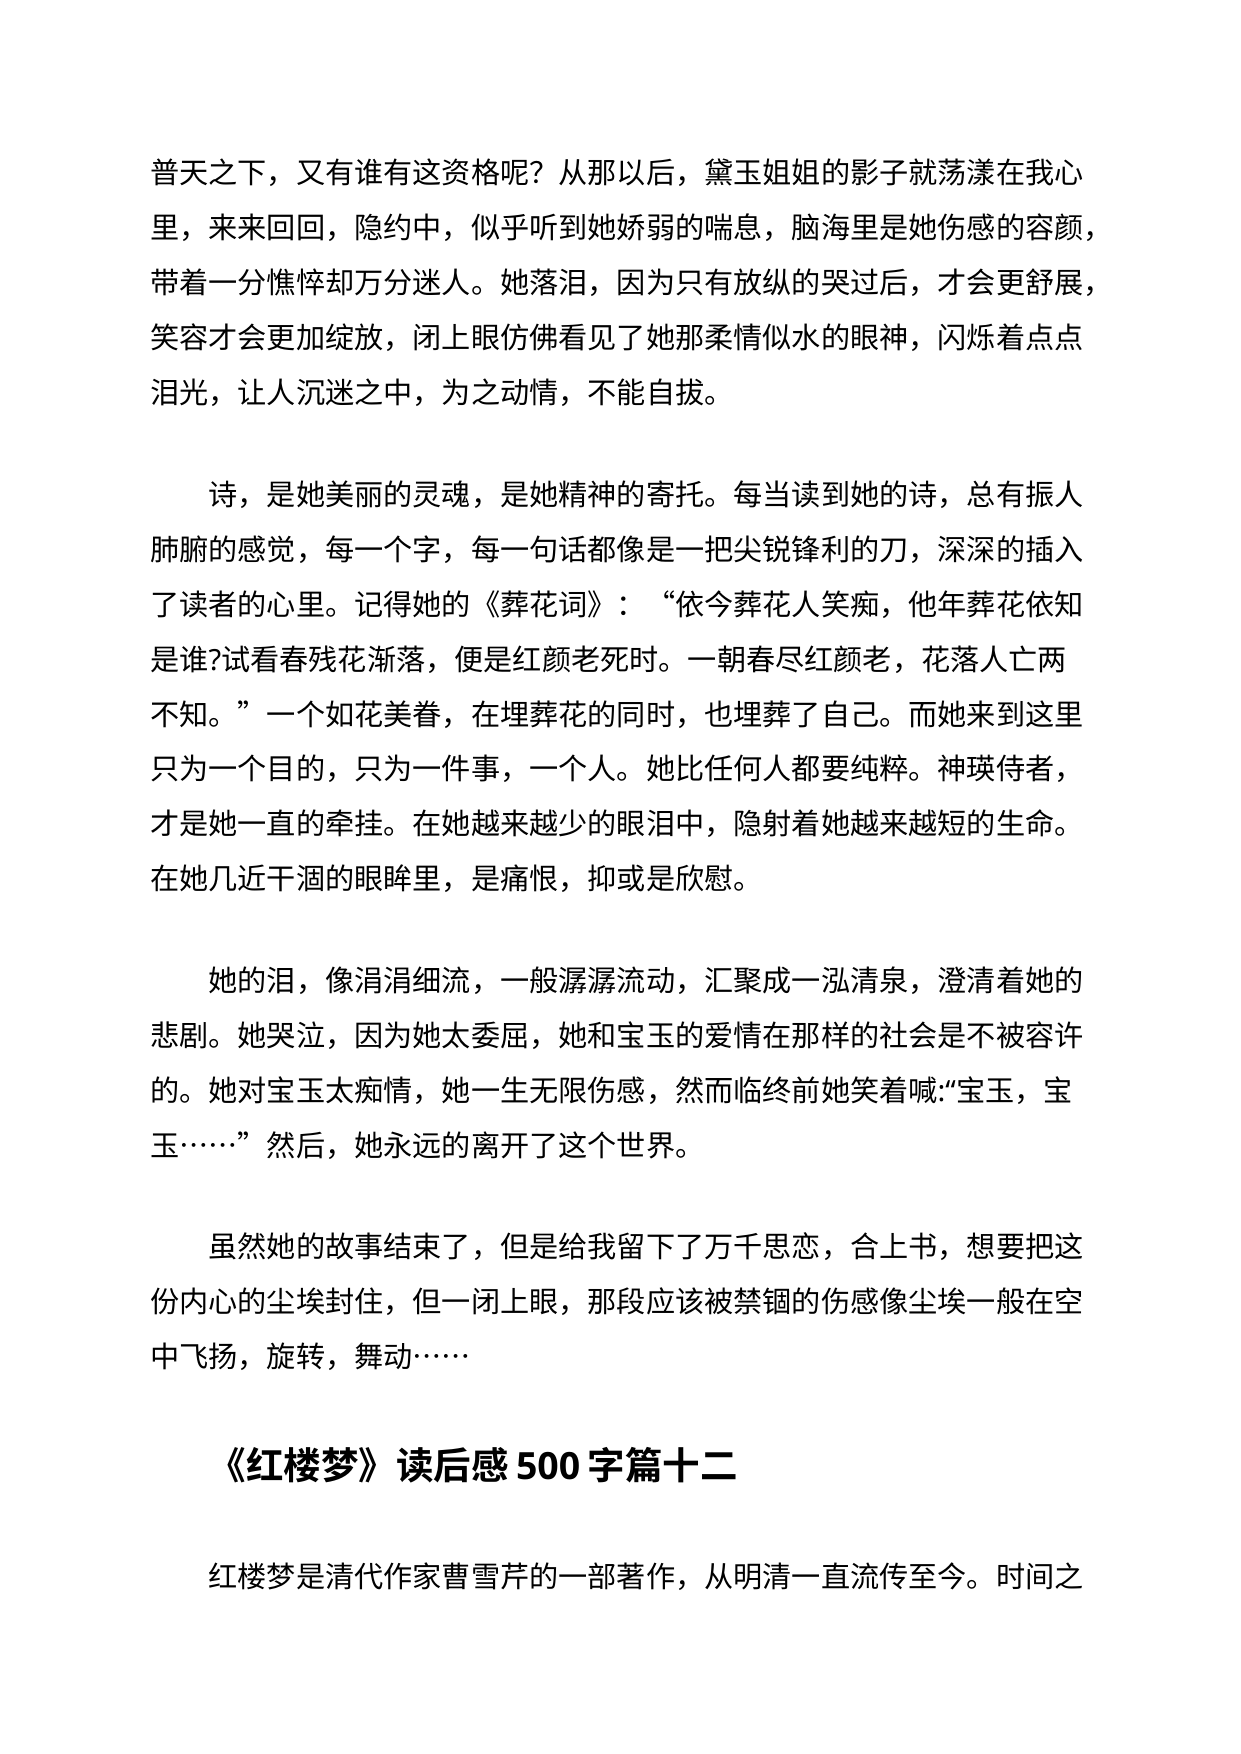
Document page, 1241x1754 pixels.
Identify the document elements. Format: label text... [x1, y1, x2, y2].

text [150, 1553, 1090, 1596]
text 虽然她的故事结束了，但是给我留下了万千思恋，合上书，想要把这份内心的尘埃封住，但一闭上眼，那段应该被禁锢的伤感像尘埃一般在空中飞扬，旋转，舞动…… [150, 1224, 1090, 1376]
text 她的泪，像涓涓细流，一般潺潺流动，汇聚成一泓清泉，澄清着她的悲剧。她哭泣，因为她太委屈，她和宝玉的爱情在那样的社会是不被容许的。她对宝玉太痴情，她一生无限伤感，然而临终前她笑着喊:“宝玉，宝玉……”然后，她永远的离开了这个世界。 [150, 957, 1090, 1164]
text 《红楼梦》读后感500字篇十二 [150, 1436, 1090, 1490]
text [150, 150, 1090, 412]
text 诗，是她美丽的灵魂，是她精神的寄托。每当读到她的诗，总有振人肺腑的感觉，每一个字，每一句话都像是一把尖锐锋利的刀，深深的插入了读者的心里。记得她的《葬花词》：“依今葬花人笑痴，他年葬花依知是谁?试看春残花渐落，便是红颜老死时。一朝春尽红颜老，花落人亡两不知。”一个如花美眷，在埋葬花的同时，也埋葬了自己。而她来到这里只为一个目的，只为一件事，一个人。她比任何人都要纯粹。神瑛侍者，才是她一直的牵挂。在她越来越少的眼泪中，隐射着她越来越短的生命。在她几近干涸的眼眸里，是痛恨，抑或是欣慰。 [150, 471, 1090, 898]
